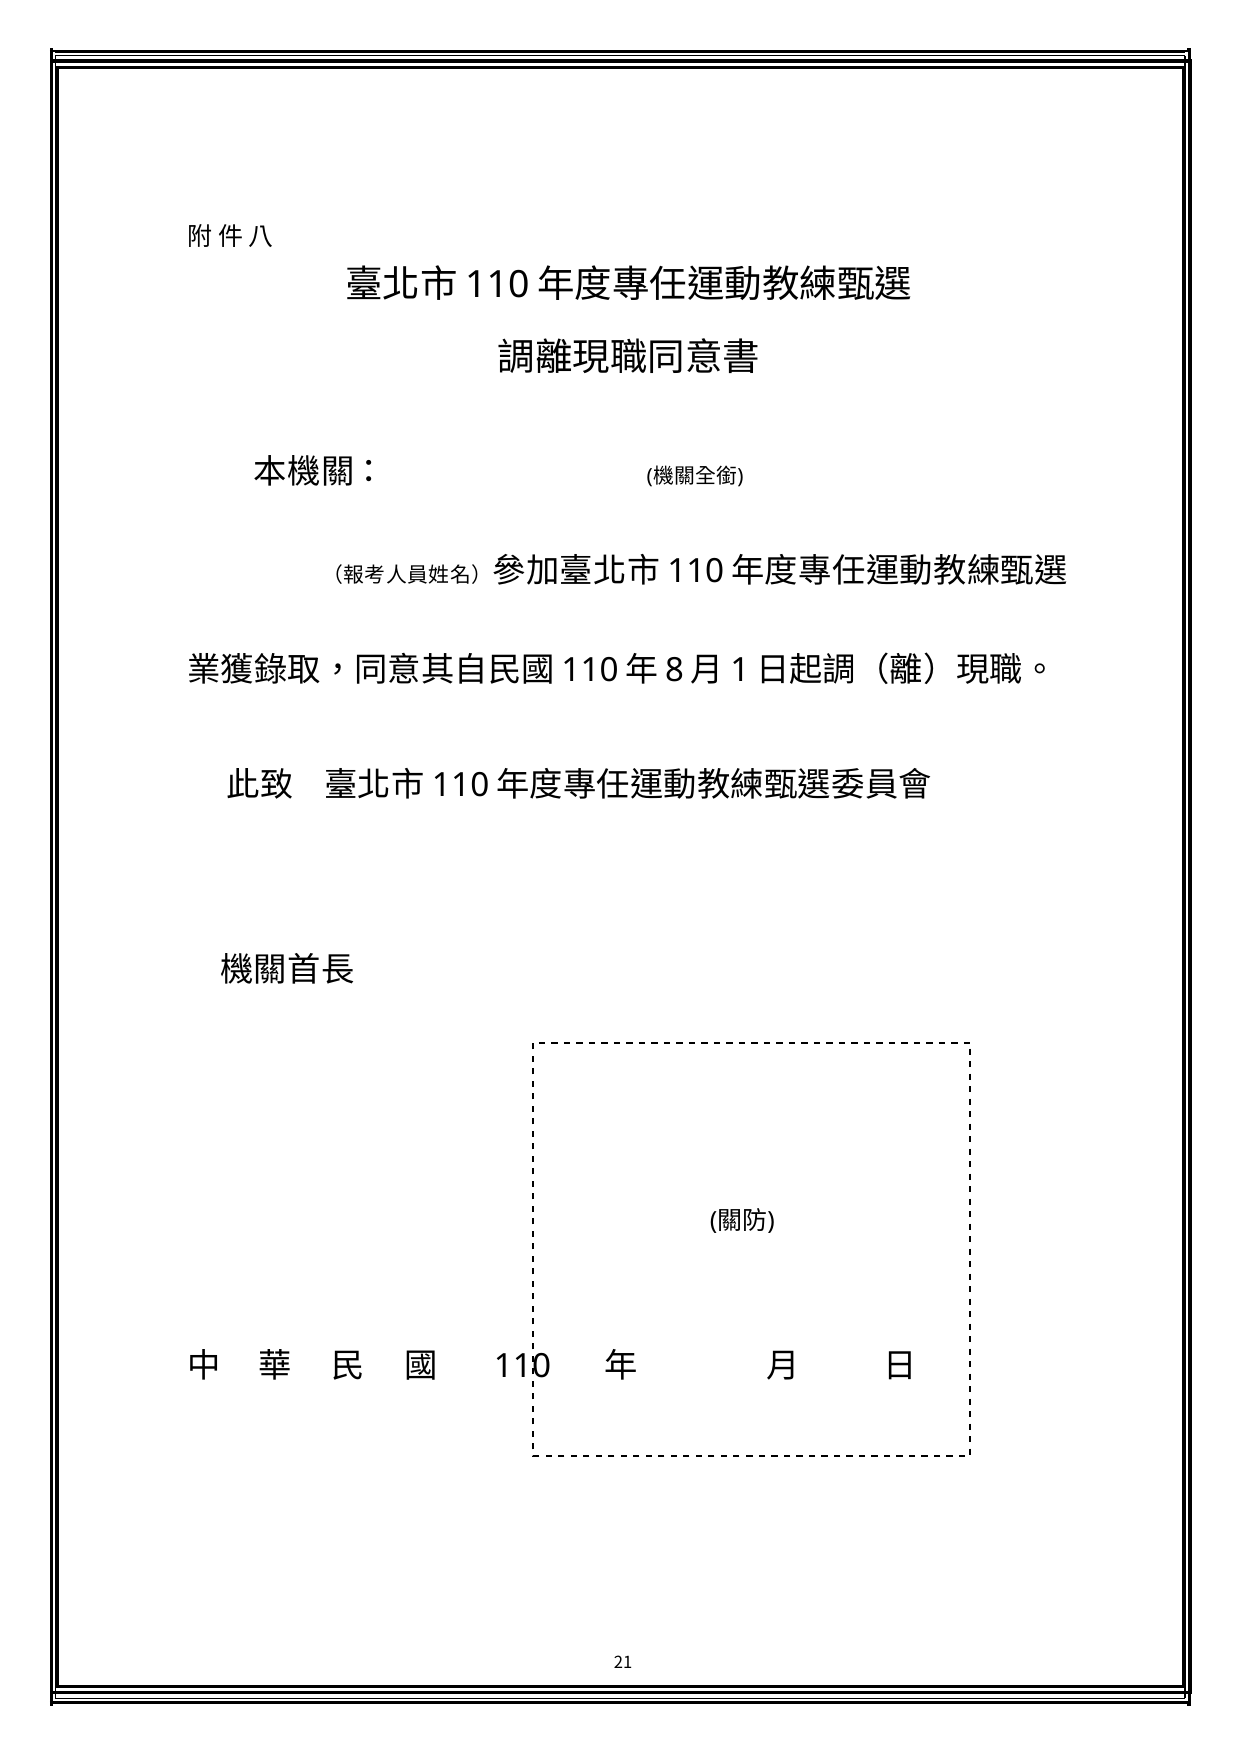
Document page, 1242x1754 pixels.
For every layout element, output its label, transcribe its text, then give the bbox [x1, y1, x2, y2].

text 調離現職同意書 [285, 327, 972, 381]
text 附 件 八 [187, 215, 1073, 250]
text 機關首長 [220, 942, 1073, 991]
text 本機關： (機關全銜) [187, 445, 1069, 493]
text 此致 臺北市110年度專任運動教練甄選委員會 [160, 758, 1061, 806]
text 臺北市110年度專任運動教練甄選 [285, 254, 972, 309]
text 中 華 民 國 110 年 月 日 [187, 1345, 1073, 1384]
text （報考人員姓名）參加臺北市110年度專任運動教練甄選業獲錄取，同意其自民國110年8月1日起調（離）現職。 [187, 543, 1069, 691]
text (關防) [709, 1203, 1073, 1234]
